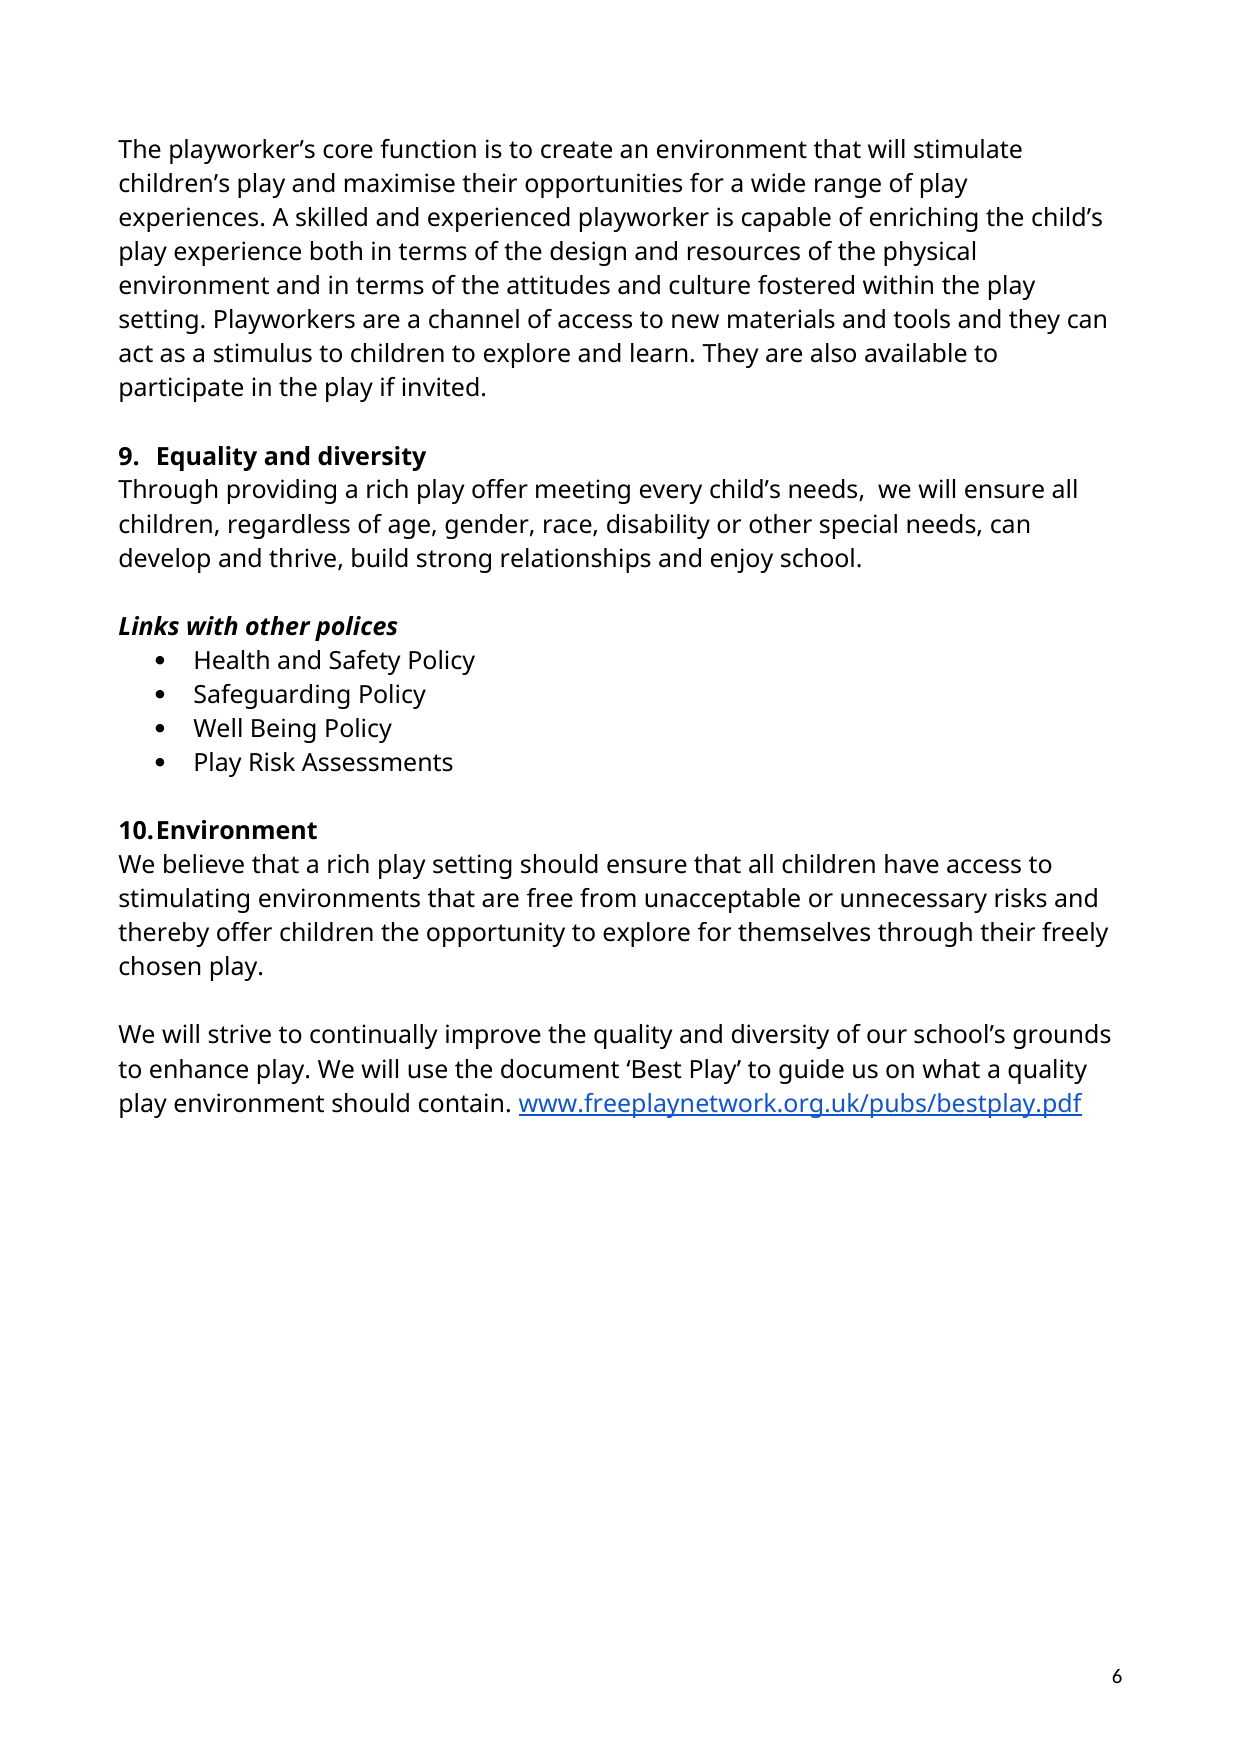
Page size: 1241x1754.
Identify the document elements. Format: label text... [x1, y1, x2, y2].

text We will strive to continually improve the quality and diversity of our school’s grounds to enhance play. We will use the document ‘Best Play’ to guide us on what a quality play environment should contain. www.freeplaynetwork.org.uk/pubs/bestplay.pdf [118, 1017, 1122, 1119]
list Play Risk Assessments [156, 745, 1122, 779]
list Well Being Policy [156, 711, 1122, 745]
list Safeguarding Policy [156, 677, 1122, 711]
list Environment [118, 813, 1122, 847]
text Through providing a rich play offer meeting every child’s needs, we will ensure all children, regardless of age, gender, race, disability or other special needs, can develop and thrive, build strong relationships and enjoy school. [118, 472, 1122, 574]
text The playworker’s core function is to create an environment that will stimulate children’s play and maximise their opportunities for a wide range of play experiences. A skilled and experienced playworker is capable of enriching the child’s play experience both in terms of the design and resources of the physical environment and in terms of the attitudes and culture fostered within the play setting. Playworkers are a channel of access to new materials and tools and they can act as a stimulus to children to explore and learn. They are also available to participate in the play if invited. [118, 132, 1122, 404]
text We believe that a rich play setting should ensure that all children have access to stimulating environments that are free from unacceptable or unnecessary risks and thereby offer children the opportunity to explore for themselves through their freely chosen play. [118, 847, 1122, 983]
list Health and Safety Policy [156, 642, 1122, 677]
list Equality and diversity [118, 438, 1122, 472]
text Links with other polices [118, 608, 1122, 642]
